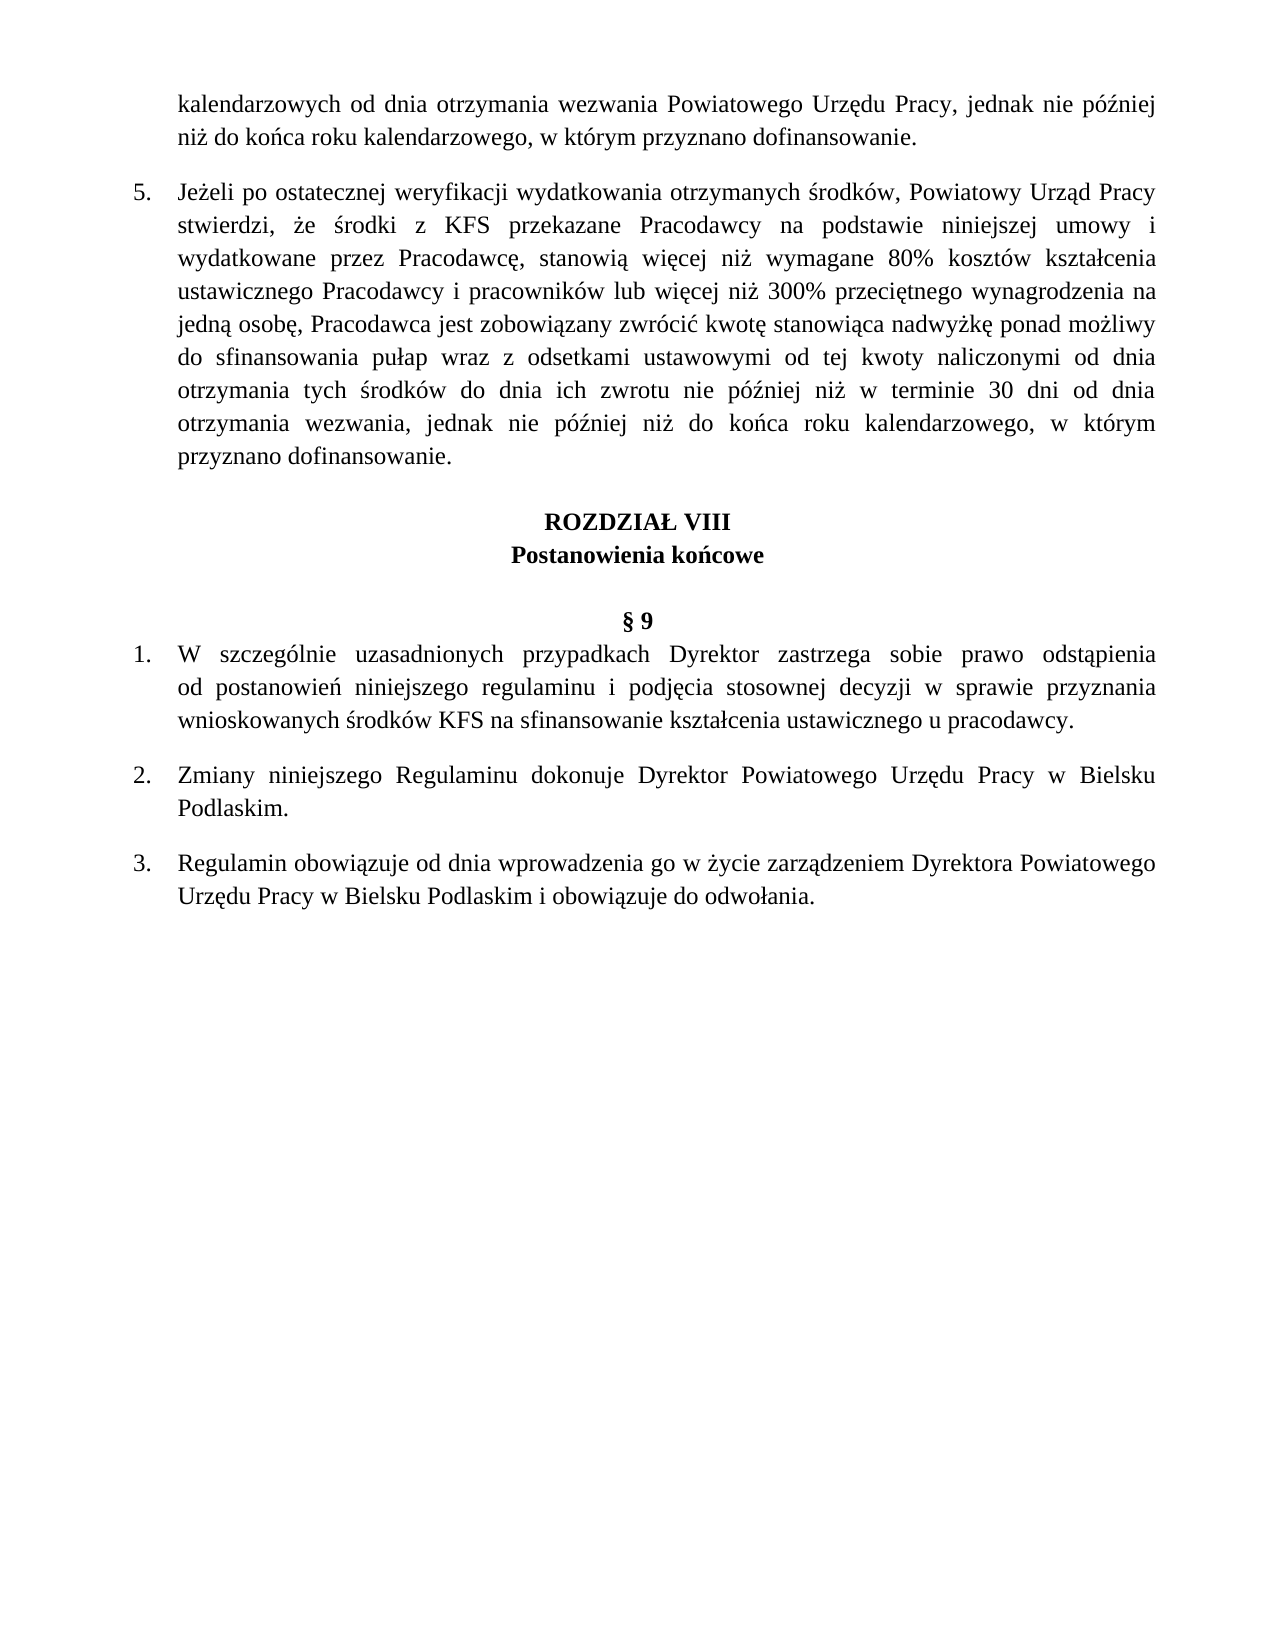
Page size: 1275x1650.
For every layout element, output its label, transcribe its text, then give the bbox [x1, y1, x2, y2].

list Zmiany niniejszego Regulaminu dokonuje Dyrektor Powiatowego Urzędu Pracy w Bielsku Podlaskim. [133, 760, 1157, 822]
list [133, 89, 1157, 150]
text § 9 [118, 606, 1157, 635]
text Postanowienia końcowe [118, 540, 1157, 569]
text ROZDZIAŁ VIII [118, 507, 1157, 536]
list Regulamin obowiązuje od dnia wprowadzenia go w życie zarządzeniem Dyrektora Powiatowego Urzędu Pracy w Bielsku Podlaskim i obowiązuje do odwołania. [133, 848, 1157, 910]
list W szczególnie uzasadnionych przypadkach Dyrektor zastrzega sobie prawo odstąpienia od postanowień niniejszego regulaminu i podjęcia stosownej decyzji w sprawie przyznania wnioskowanych środków KFS na sfinansowanie kształcenia ustawicznego u pracodawcy. [133, 639, 1157, 734]
list Jeżeli po ostatecznej weryfikacji wydatkowania otrzymanych środków, Powiatowy Urząd Pracy stwierdzi, że środki z KFS przekazane Pracodawcy na podstawie niniejszej umowy i wydatkowane przez Pracodawcę, stanowią więcej niż wymagane 80% kosztów kształcenia ustawicznego Pracodawcy i pracowników lub więcej niż 300% przeciętnego wynagrodzenia na jedną osobę, Pracodawca jest zobowiązany zwrócić kwotę stanowiąca nadwyżkę ponad możliwy do sfinansowania pułap wraz z odsetkami ustawowymi od tej kwoty naliczonymi od dnia otrzymania tych środków do dnia ich zwrotu nie później niż w terminie 30 dni od dnia otrzymania wezwania, jednak nie później niż do końca roku kalendarzowego, w którym przyznano dofinansowanie. [133, 177, 1157, 469]
